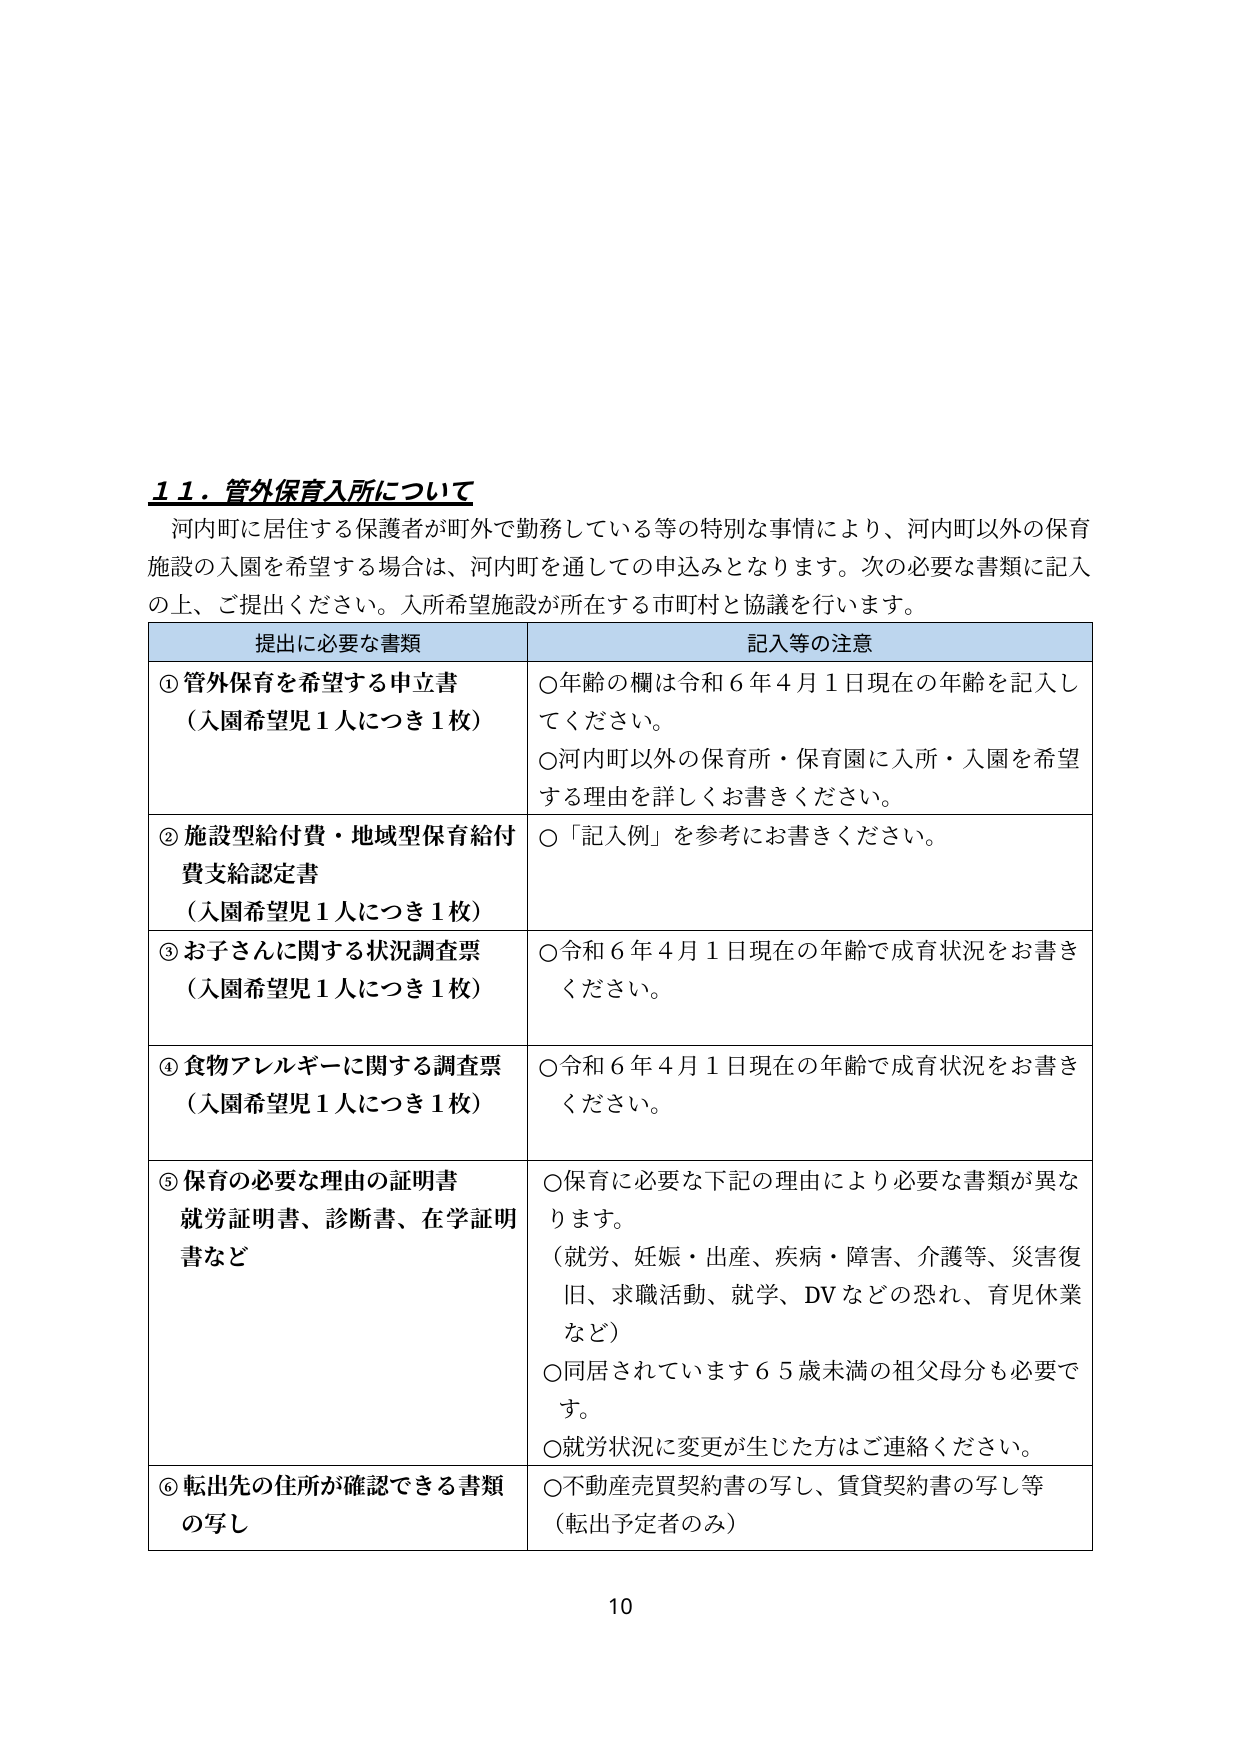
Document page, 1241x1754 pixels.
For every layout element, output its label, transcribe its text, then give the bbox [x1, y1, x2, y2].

table_header 提出に必要な書類 [149, 623, 527, 661]
table_cell ⑤保育の必要な理由の証明書 就労証明書、診断書、在学証明書など [149, 1161, 527, 1465]
table_cell ○令和６年４月１日現在の年齢で成育状況をお書きください。 [528, 1046, 1092, 1160]
table_header 記入等の注意 [528, 623, 1092, 661]
text 河内町に居住する保護者が町外で勤務している等の特別な事情により、河内町以外の保育施設の入園を希望する場合は、河内町を通しての申込みとなります。次の必要な書類に記入の上、ご提出ください。入所希望施設が所在する市町村と協議を行います。 [148, 508, 1092, 622]
table_cell ④食物アレルギーに関する調査票 （入園希望児１人につき１枚） [149, 1046, 527, 1160]
table_cell ②施設型給付費・地域型保育給付費支給認定書 （入園希望児１人につき１枚） [149, 815, 527, 929]
table_cell ○不動産売買契約書の写し、賃貸契約書の写し等 （転出予定者のみ） [528, 1466, 1092, 1549]
table_cell ○令和６年４月１日現在の年齢で成育状況をお書きください。 [528, 931, 1092, 1044]
table_cell ③お子さんに関する状況調査票 （入園希望児１人につき１枚） [149, 931, 527, 1044]
table_cell ⑥転出先の住所が確認できる書類 の写し [149, 1466, 527, 1549]
text １１．管外保育入所について [148, 470, 1092, 508]
table_cell ○年齢の欄は令和６年４月１日現在の年齢を記入してください。 ○河内町以外の保育所・保育園に入所・入園を希望する理由を詳しくお書きください。 [528, 662, 1092, 814]
table_cell ①管外保育を希望する申立書 （入園希望児１人につき１枚） [149, 662, 527, 814]
table_cell ○保育に必要な下記の理由により必要な書類が異なります。 （就労、妊娠・出産、疾病・障害、介護等、災害復旧、求職活動、就学、DVなどの恐れ、育児休業など） ○同居されています６５歳未満の祖父母分も必要です。 ○就労状況に変更が生じた方はご連絡ください。 [528, 1161, 1092, 1465]
table_cell ○「記入例」を参考にお書きください。 [528, 815, 1092, 929]
